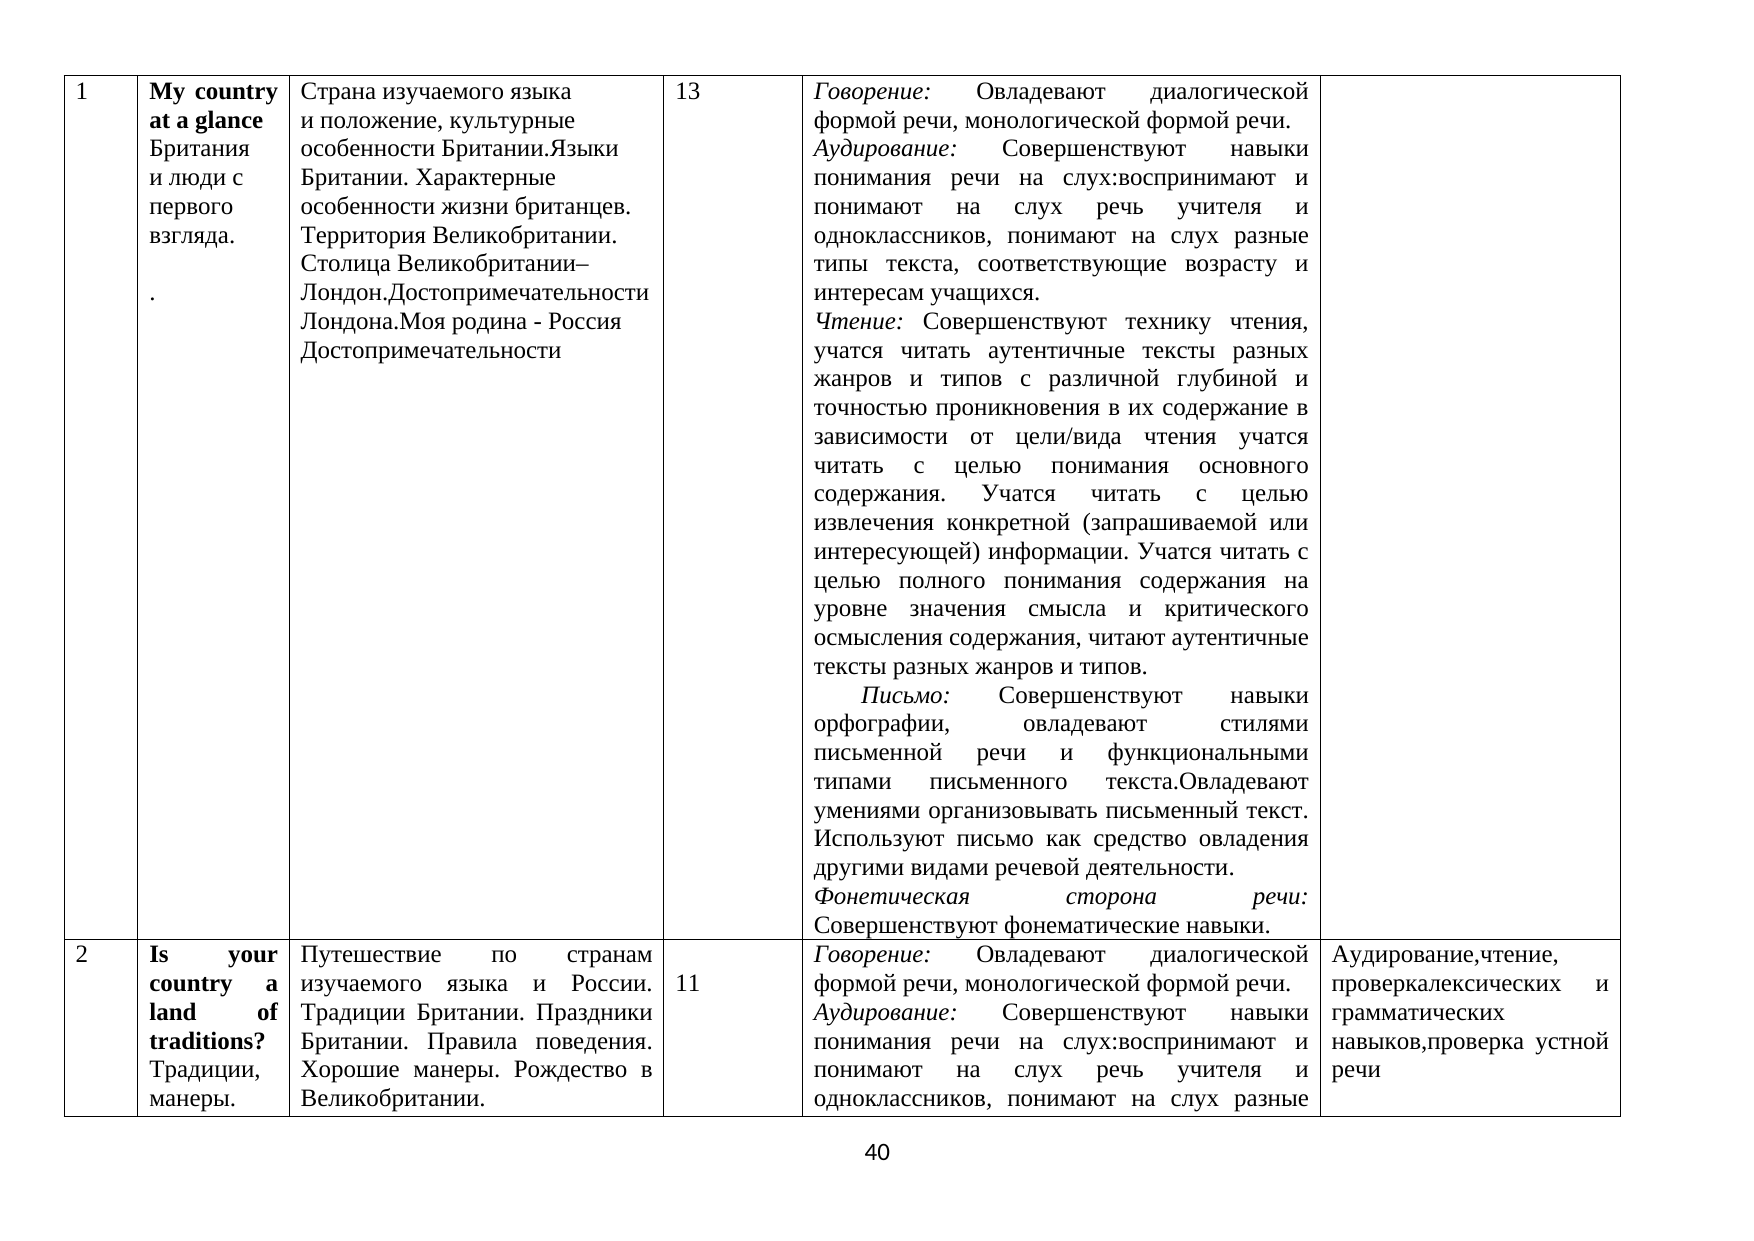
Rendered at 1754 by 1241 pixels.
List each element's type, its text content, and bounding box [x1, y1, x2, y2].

table_cell Страна изучаемого языка и положение, культурные особенности Британии.Языки Британии. Характерные особенности жизни британцев. Территория Великобритании. Столица Великобритании– Лондон.Достопримечательности Лондона.Моя родина - Россия Достопримечательности [290, 76, 663, 938]
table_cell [138, 940, 289, 1116]
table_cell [290, 940, 663, 1116]
table_cell 11 [664, 940, 802, 1116]
table_cell 2 [65, 940, 137, 1116]
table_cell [1321, 940, 1620, 1116]
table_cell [803, 940, 1320, 1116]
table_cell 1 [65, 76, 137, 938]
table_cell 13 [664, 76, 802, 938]
table_cell [1321, 76, 1620, 938]
table_cell My country at a glance Британия и люди с первого взгляда. . [138, 76, 289, 938]
